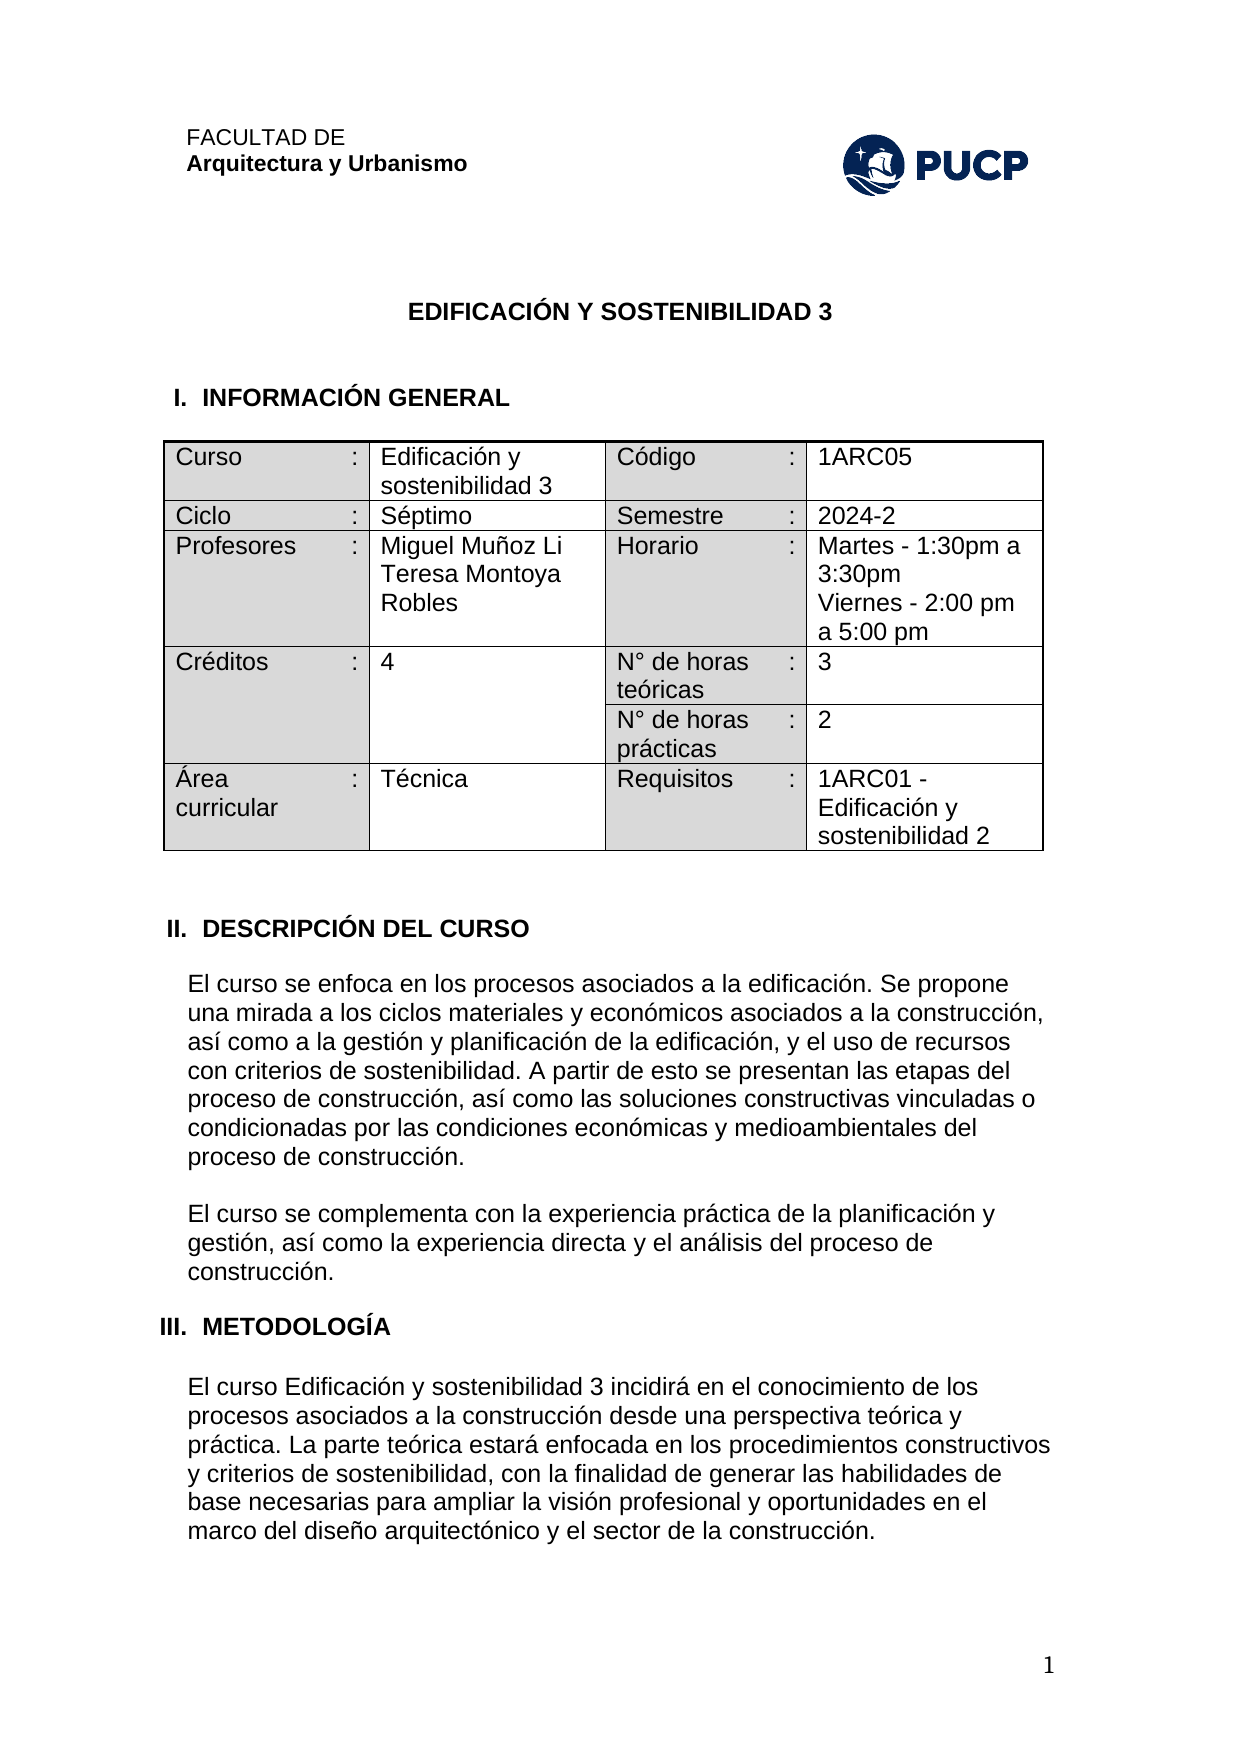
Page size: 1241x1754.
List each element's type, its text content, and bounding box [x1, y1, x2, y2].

table_cell Técnica [370, 764, 605, 850]
text El curso se complementa con la experiencia práctica de la planificación y gestión, así como la experiencia directa y el análisis del proceso de construcción. [187, 1199, 1053, 1286]
table_cell Profesores [165, 531, 340, 646]
text EDIFICACIÓN Y SOSTENIBILIDAD 3 [187, 297, 1053, 325]
table_cell 1ARC01 - Edificación y sostenibilidad 2 [807, 764, 1042, 850]
text El curso Edificación y sostenibilidad 3 incidirá en el conocimiento de los procesos asociados a la construcción desde una perspectiva teórica y práctica. La parte teórica estará enfocada en los procedimientos constructivos y criterios de sostenibilidad, con la finalidad de generar las habilidades de base necesarias para ampliar la visión profesional y oportunidades en el marco del diseño arquitectónico y el sector de la construcción. [187, 1372, 1053, 1545]
table_header 1ARC05 [807, 443, 1042, 500]
list DESCRIPCIÓN DEL CURSO [187, 914, 1053, 943]
list INFORMACIÓN GENERAL [187, 383, 1053, 412]
table_header Curso [165, 443, 340, 500]
table_cell : [777, 647, 806, 704]
table_header : [777, 443, 806, 500]
table_cell N° de horas teóricas [606, 647, 777, 704]
table_cell 2024-2 [807, 501, 1042, 530]
table_cell : [777, 705, 806, 763]
table_cell N° de horas prácticas [606, 705, 777, 763]
list METODOLOGÍA [187, 1312, 1053, 1341]
table_cell 4 [370, 647, 605, 763]
table_cell : [340, 764, 369, 850]
table_cell : [777, 501, 806, 530]
table_cell Miguel Muñoz Li Teresa Montoya Robles [370, 531, 605, 646]
table_cell Semestre [606, 501, 777, 530]
table_cell Requisitos [606, 764, 777, 850]
table_cell Ciclo [165, 501, 340, 530]
table_cell : [777, 764, 806, 850]
table_cell 3 [807, 647, 1042, 704]
table_cell Horario [606, 531, 777, 646]
table_cell Créditos [165, 647, 340, 763]
text El curso se enfoca en los procesos asociados a la edificación. Se propone una mirada a los ciclos materiales y económicos asociados a la construcción, así como a la gestión y planificación de la edificación, y el uso de recursos con criterios de sostenibilidad. A partir de esto se presentan las etapas del proceso de construcción, así como las soluciones constructivas vinculadas o condicionadas por las condiciones económicas y medioambientales del proceso de construcción. [187, 969, 1053, 1171]
picture [816, 105, 1055, 225]
table_cell : [340, 647, 369, 763]
table_cell : [777, 531, 806, 646]
table_cell : [340, 501, 369, 530]
table_cell 2 [807, 705, 1042, 763]
table_header Código [606, 443, 777, 500]
table_cell : [340, 531, 369, 646]
table_header : [340, 443, 369, 500]
table_header Edificación y sostenibilidad 3 [370, 443, 605, 500]
table_cell Área curricular [165, 764, 340, 850]
table_cell Séptimo [370, 501, 605, 530]
table_cell Martes - 1:30pm a 3:30pm Viernes - 2:00 pm a 5:00 pm [807, 531, 1042, 646]
